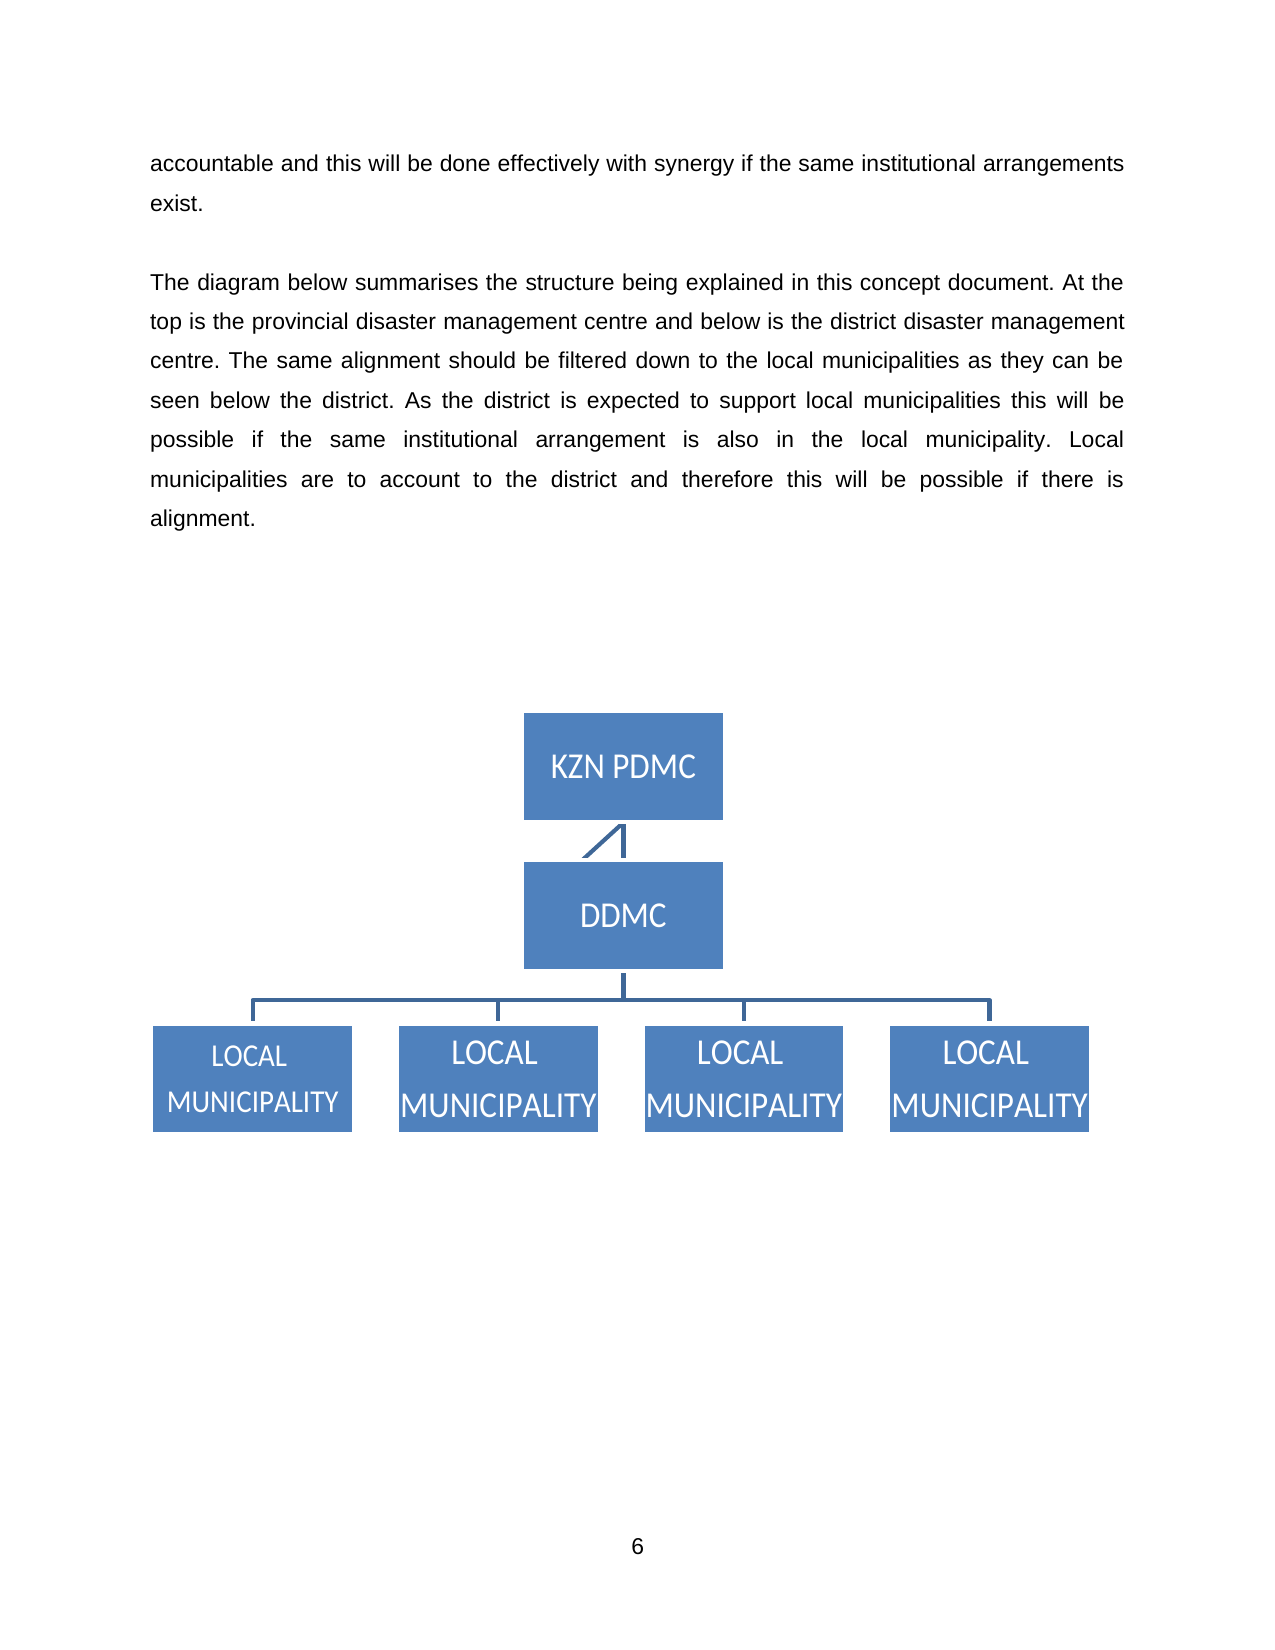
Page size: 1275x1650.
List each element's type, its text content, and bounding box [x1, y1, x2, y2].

text The diagram below summarises the structure being explained in this concept document. At the top is the provincial disaster management centre and below is the district disaster management centre. The same alignment should be filtered down to the local municipalities as they can be seen below the district. As the district is expected to support local municipalities this will be possible if the same institutional arrangement is also in the local municipality. Local municipalities are to account to the district and therefore this will be possible if there is alignment. [150, 268, 1125, 532]
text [150, 150, 1125, 216]
